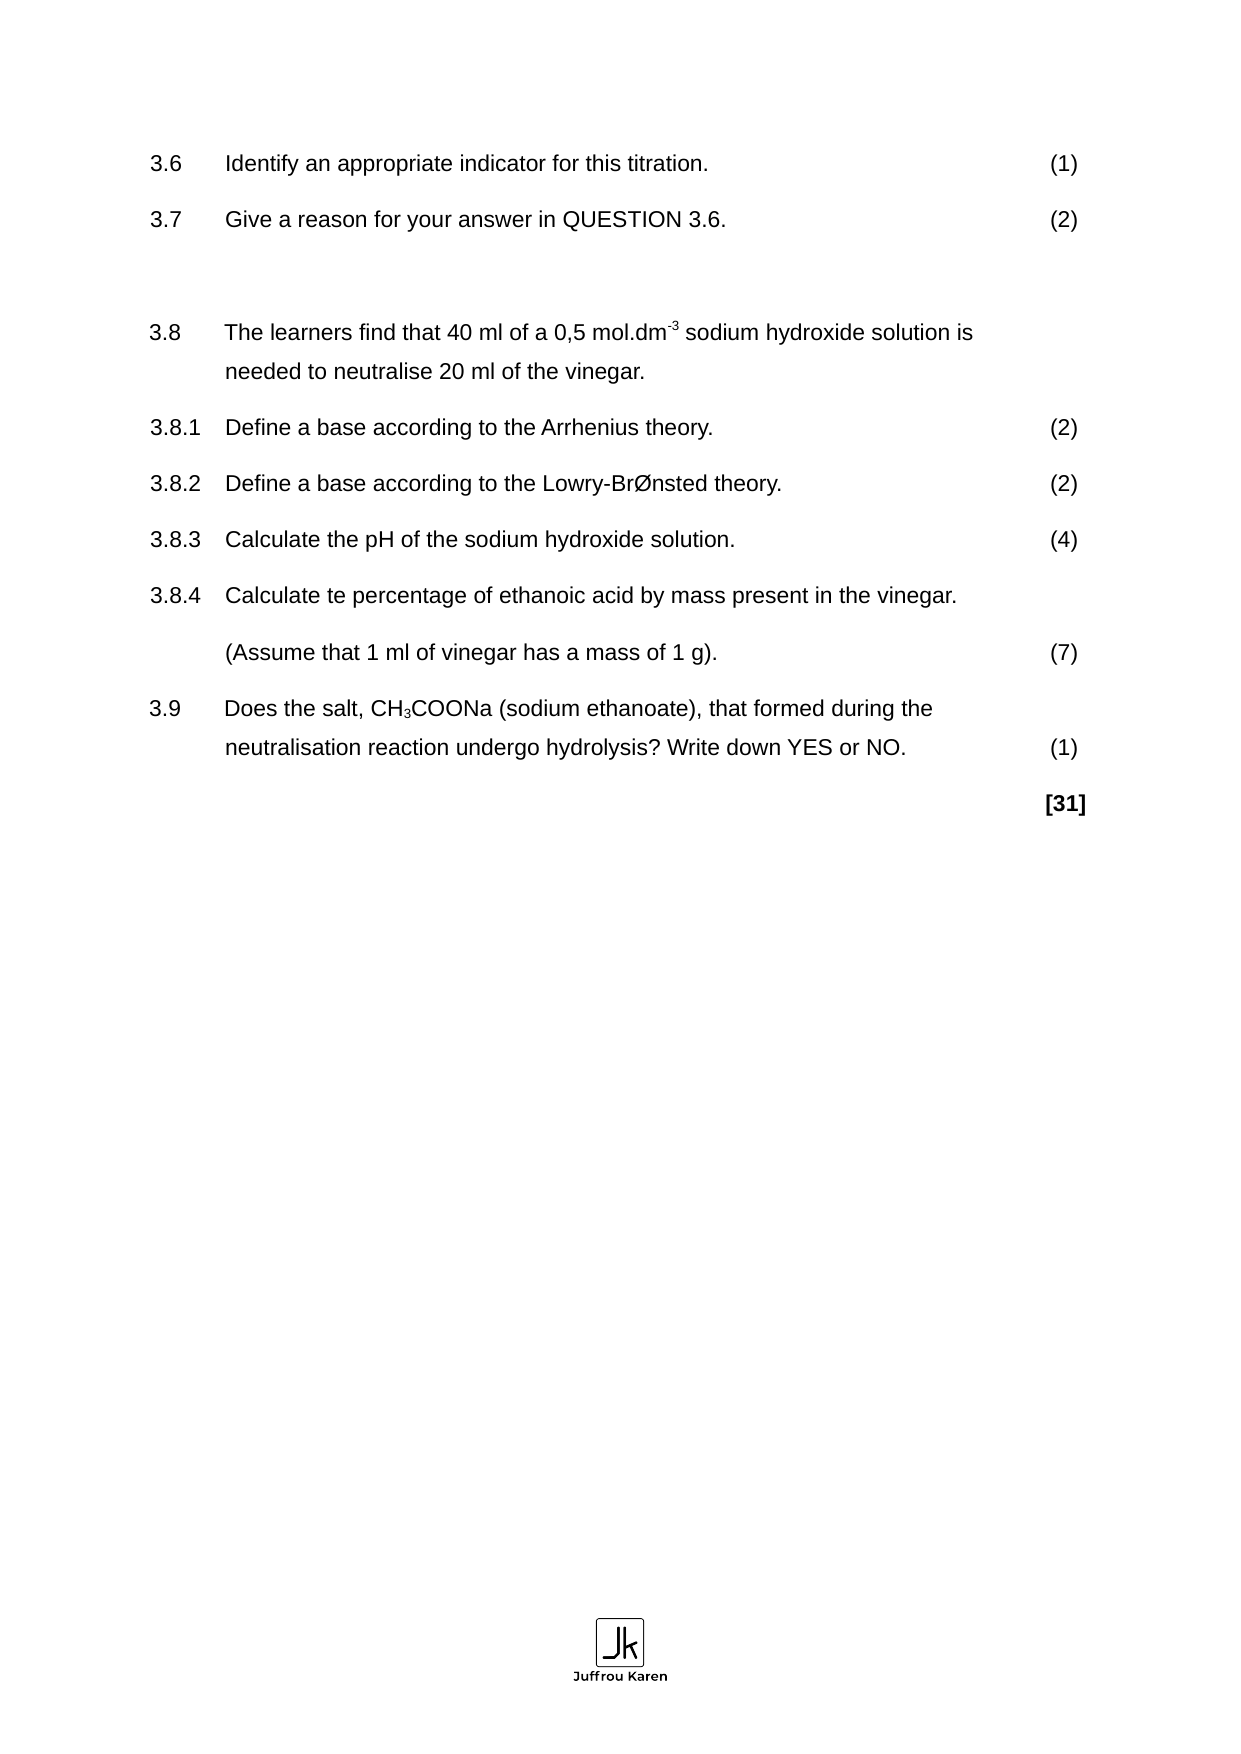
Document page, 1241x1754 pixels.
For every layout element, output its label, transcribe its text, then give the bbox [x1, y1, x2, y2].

text 3.8.3 Calculate the pH of the sodium hydroxide solution. (4) [150, 526, 1090, 553]
text (Assume that 1 ml of vinegar has a mass of 1 g). (7) [150, 639, 1090, 665]
text 3.8.4 Calculate te percentage of ethanoic acid by mass present in the vinegar. [150, 582, 1090, 609]
text [31] [149, 790, 1090, 817]
text 3.7 Give a reason for your answer in QUESTION 3.6. (2) [150, 206, 1090, 232]
text 3.6 Identify an appropriate indicator for this titration. (1) [150, 150, 1090, 176]
text 3.8.2 Define a base according to the Lowry-BrØnsted theory. (2) [150, 470, 1090, 497]
text 3.8 The learners find that 40 ml of a 0,5 mol.dm-3 sodium hydroxide solution is needed to neutralise 20 ml of the vinegar. [149, 318, 1090, 384]
text 3.9 Does the salt, CH3COONa (sodium ethanoate), that formed during the neutralisation reaction undergo hydrolysis? Write down YES or NO. (1) [149, 695, 1090, 761]
picture [573, 1618, 667, 1681]
text 3.8.1 Define a base according to the Arrhenius theory. (2) [150, 414, 1090, 440]
